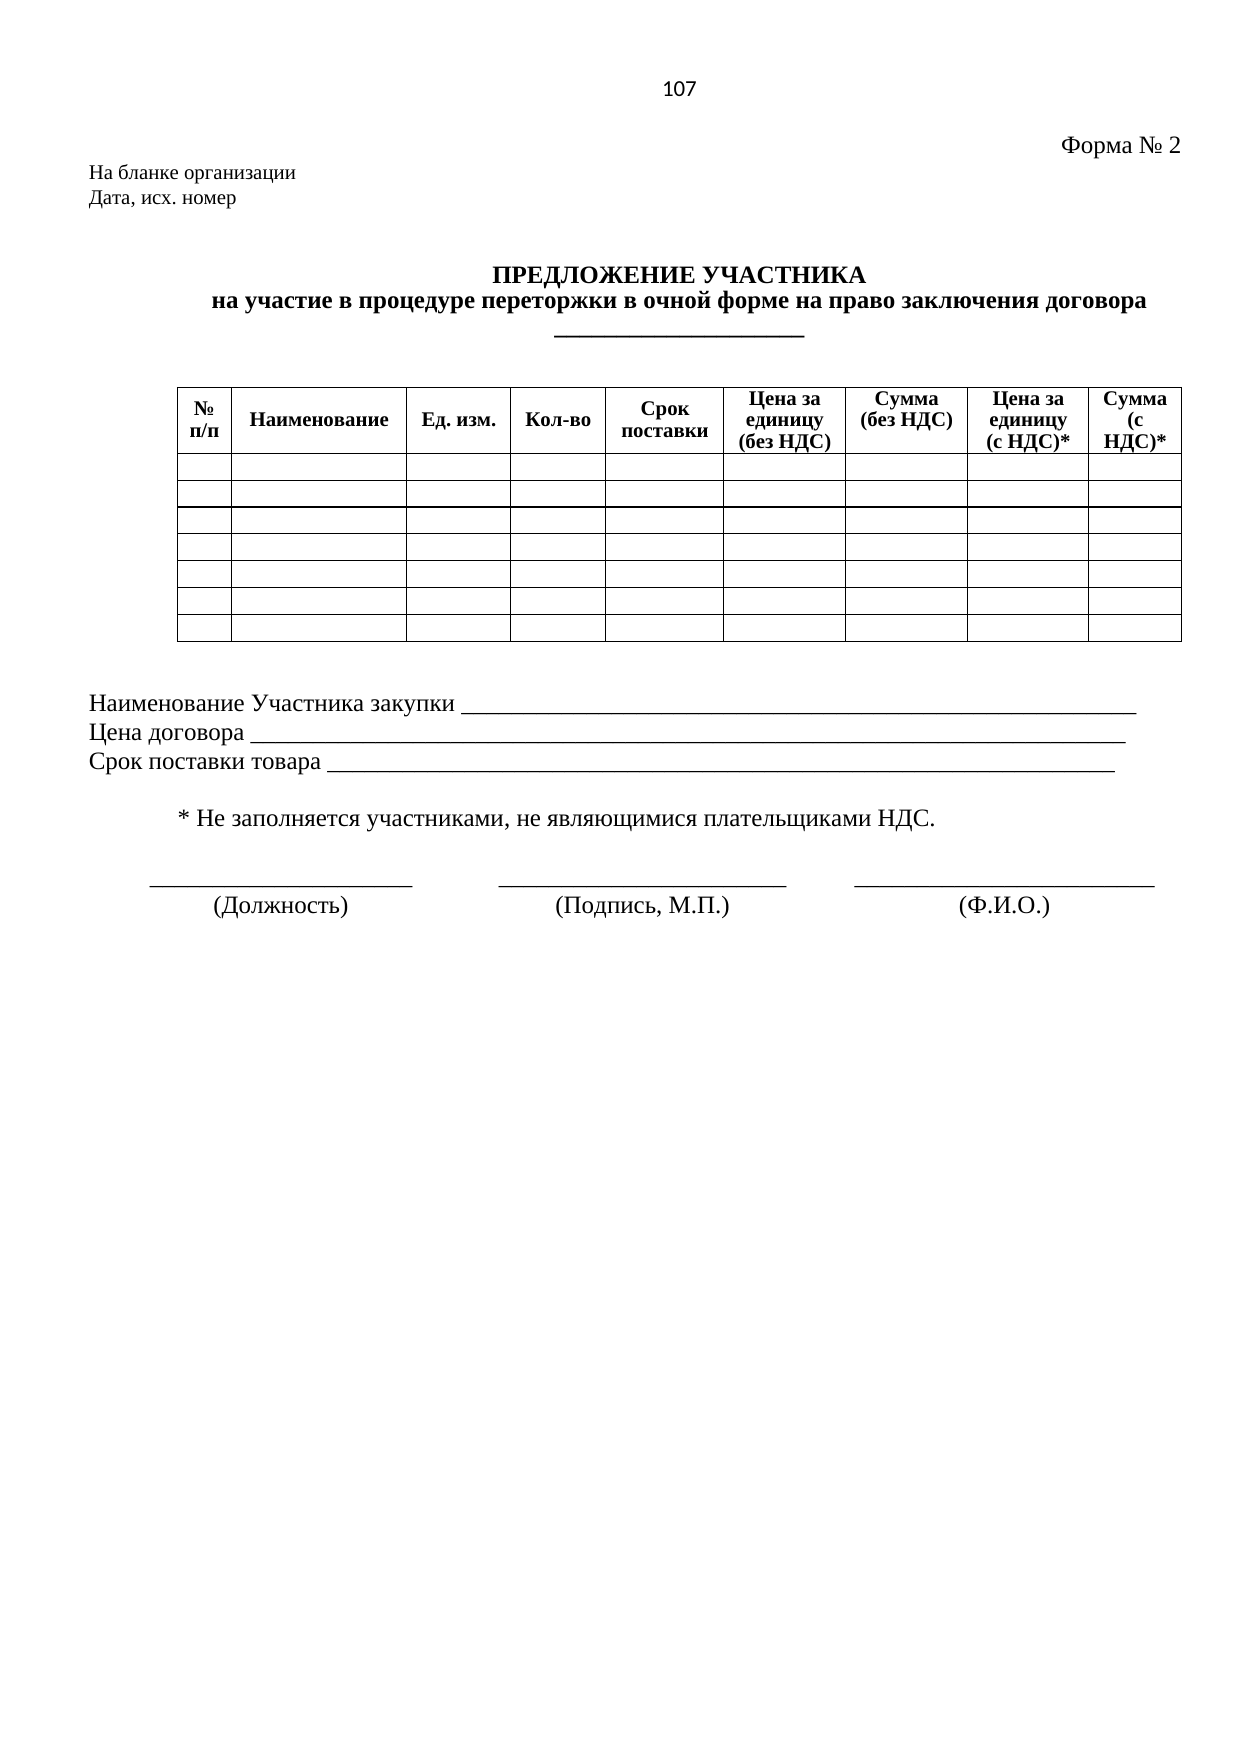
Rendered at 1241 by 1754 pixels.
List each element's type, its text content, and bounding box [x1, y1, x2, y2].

table_header ________________________ [823, 832, 1185, 890]
table_cell [1089, 508, 1181, 533]
table_cell [232, 454, 406, 479]
table_cell [407, 588, 510, 614]
table_cell [407, 534, 510, 560]
table_cell [407, 481, 510, 506]
table_cell [407, 454, 510, 479]
table_header _____________________ [100, 832, 462, 890]
table_header № п/п [178, 388, 231, 453]
table_cell [511, 508, 605, 533]
table_cell [724, 508, 845, 533]
table_cell [1089, 454, 1181, 479]
text ПРЕДЛОЖЕНИЕ УЧАСТНИКА [177, 262, 1181, 288]
table_cell [606, 615, 723, 641]
table_cell [178, 481, 231, 506]
table_cell [178, 615, 231, 641]
table_cell [232, 508, 406, 533]
table_header Цена за единицу (без НДС) [724, 388, 845, 453]
text Цена договора ______________________________________________________________________ [88, 717, 1181, 746]
table_header Сумма (с НДС)* [1089, 388, 1181, 453]
table_cell [407, 508, 510, 533]
table_header Ед. изм. [407, 388, 510, 453]
table_cell [606, 508, 723, 533]
table_cell [1089, 615, 1181, 641]
table_cell (Подпись, М.П.) [462, 890, 823, 947]
table_cell [1089, 588, 1181, 614]
table_cell [407, 561, 510, 587]
table_cell [511, 615, 605, 641]
table_cell [846, 454, 967, 479]
text на участие в процедуре переторжки в очной форме на право заключения договора ____________________ [177, 288, 1181, 340]
table_cell [178, 534, 231, 560]
table_cell [968, 508, 1088, 533]
table_header Кол-во [511, 388, 605, 453]
table_cell [232, 481, 406, 506]
table_cell [846, 534, 967, 560]
table_cell [606, 561, 723, 587]
table_cell [511, 588, 605, 614]
table_cell [232, 615, 406, 641]
table_cell [846, 561, 967, 587]
table_cell [232, 561, 406, 587]
table_cell [1089, 561, 1181, 587]
table_cell [724, 561, 845, 587]
text Наименование Участника закупки ______________________________________________________ [88, 688, 1181, 717]
text Срок поставки товара _______________________________________________________________ [88, 746, 1181, 775]
table_cell [968, 588, 1088, 614]
table_header Срок поставки [606, 388, 723, 453]
table_cell (Ф.И.О.) [823, 890, 1185, 947]
table_cell [606, 481, 723, 506]
table_cell [511, 454, 605, 479]
table_cell [232, 534, 406, 560]
table_cell [968, 534, 1088, 560]
text На бланке организации [88, 159, 1181, 184]
table_header Цена за единицу (с НДС)* [968, 388, 1088, 453]
text Форма № 2 [177, 130, 1181, 159]
text Дата, исх. номер [88, 184, 1181, 209]
table_cell [511, 561, 605, 587]
table_cell [968, 481, 1088, 506]
table_cell [724, 588, 845, 614]
table_cell [178, 454, 231, 479]
table_cell [511, 481, 605, 506]
table_header Наименование [232, 388, 406, 453]
text * Не заполняется участниками, не являющимися плательщиками НДС. [177, 803, 1181, 832]
table_cell [846, 615, 967, 641]
table_cell (Должность) [100, 890, 462, 947]
table_cell [606, 588, 723, 614]
table_cell [178, 508, 231, 533]
table_cell [232, 588, 406, 614]
table_cell [178, 561, 231, 587]
table_cell [846, 588, 967, 614]
table_header _______________________ [462, 832, 823, 890]
table_cell [724, 534, 845, 560]
table_cell [1089, 481, 1181, 506]
table_cell [724, 454, 845, 479]
table_cell [846, 481, 967, 506]
table_cell [178, 588, 231, 614]
table_cell [724, 615, 845, 641]
table_cell [606, 454, 723, 479]
table_cell [968, 561, 1088, 587]
table_cell [606, 534, 723, 560]
table_header Сумма (без НДС) [846, 388, 967, 453]
table_cell [511, 534, 605, 560]
table_cell [968, 454, 1088, 479]
table_cell [846, 508, 967, 533]
table_cell [1089, 534, 1181, 560]
table_cell [724, 481, 845, 506]
table_cell [407, 615, 510, 641]
table_cell [968, 615, 1088, 641]
